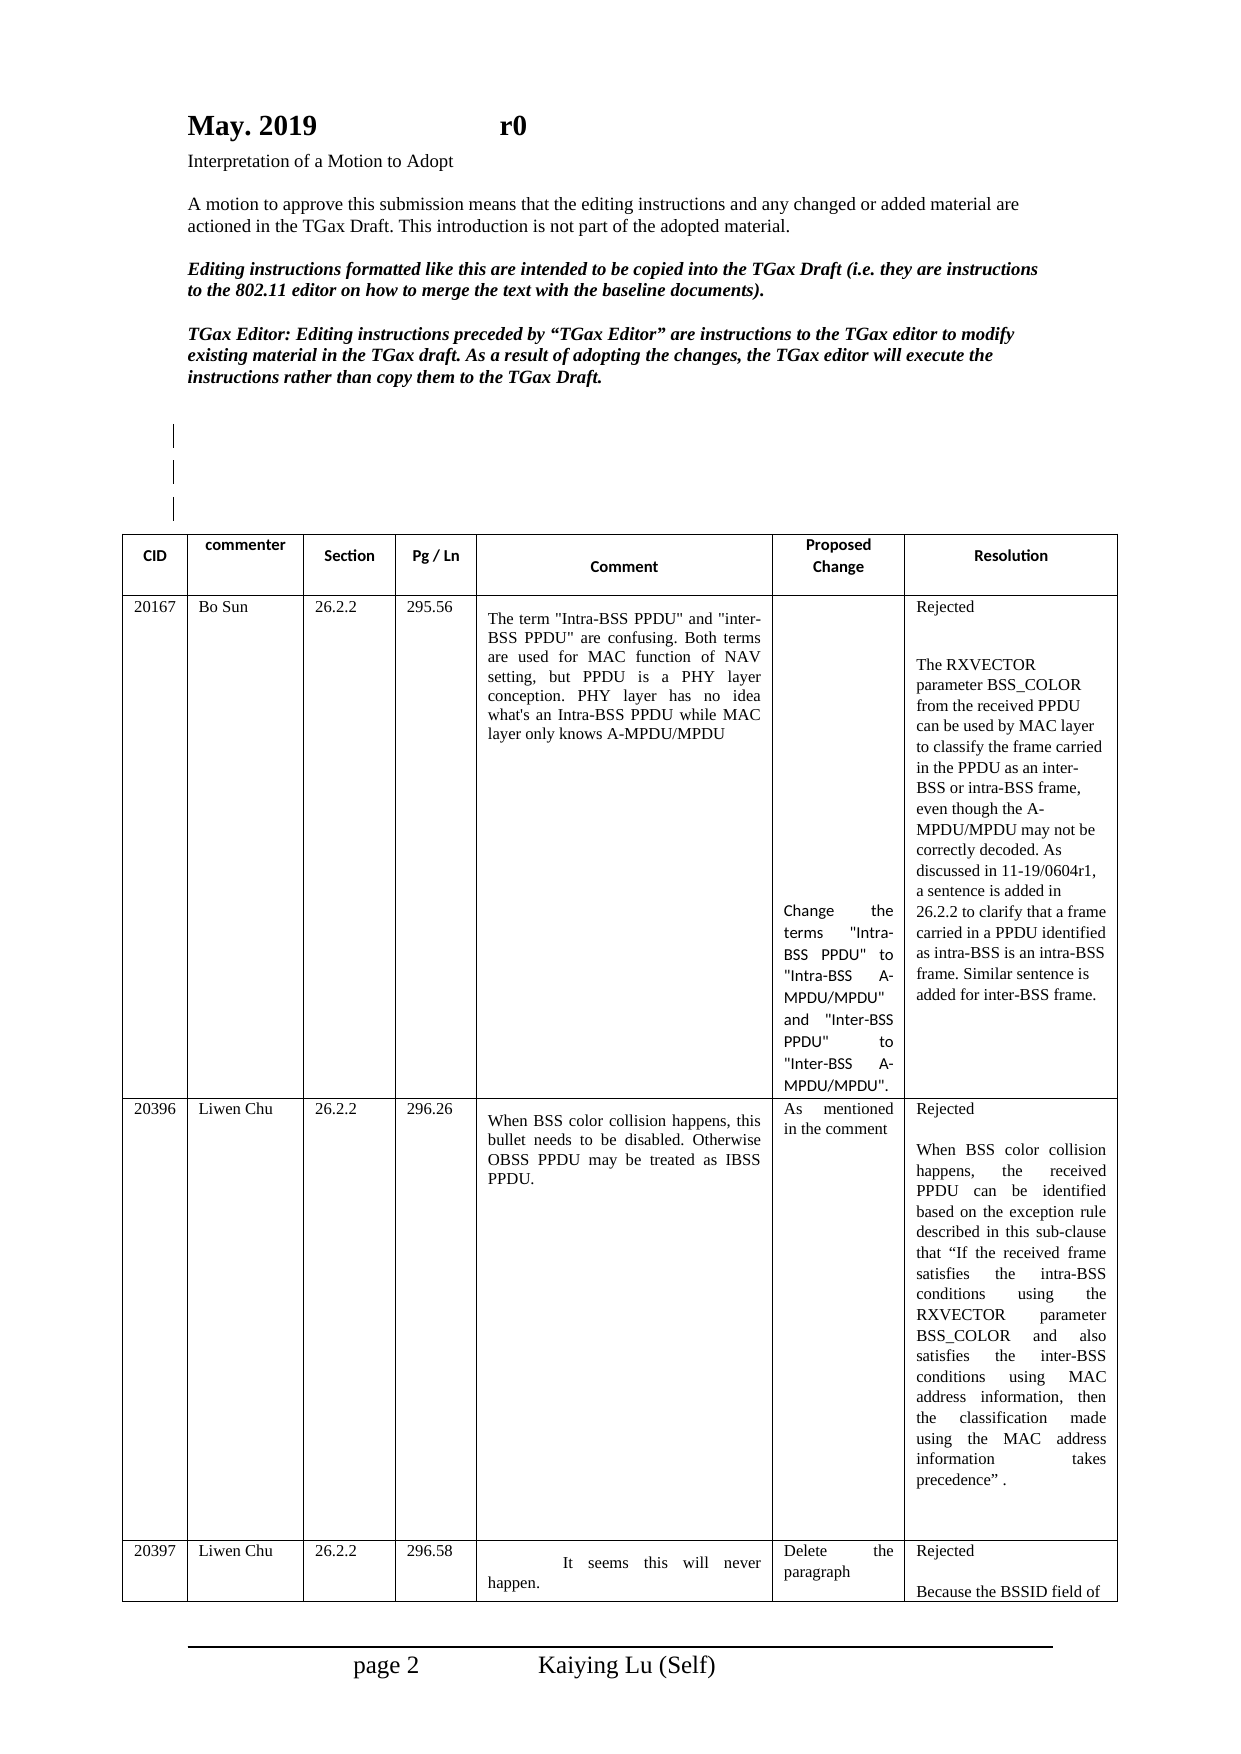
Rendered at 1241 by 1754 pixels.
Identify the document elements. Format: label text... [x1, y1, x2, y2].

text Editing instructions formatted like this are intended to be copied into the TGax Draft (i.e. they are instructions to the 802.11 editor on how to merge the text with the baseline documents). [187, 258, 1053, 301]
table_cell 20396 [123, 1099, 187, 1540]
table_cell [905, 1541, 1117, 1601]
table_cell Liwen Chu [188, 1541, 303, 1601]
table_header Resolution [905, 535, 1117, 595]
table_cell 296.58 [396, 1541, 476, 1601]
table_header Pg / Ln [396, 535, 476, 595]
table_cell 26.2.2 [304, 1541, 395, 1601]
table_cell 26.2.2 [304, 596, 395, 1097]
text Interpretation of a Motion to Adopt [187, 150, 1053, 172]
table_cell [477, 1541, 772, 1601]
table_cell When BSS color collision happens, this bullet needs to be disabled. Otherwise OBSS PPDU may be treated as IBSS PPDU. [477, 1099, 772, 1540]
table_cell Change the terms "Intra-BSS PPDU" to "Intra-BSS A-MPDU/MPDU" and "Inter-BSS PPDU" to "Inter-BSS A-MPDU/MPDU". [773, 596, 904, 1097]
table_cell The term "Intra-BSS PPDU" and "inter-BSS PPDU" are confusing. Both terms are used for MAC function of NAV setting, but PPDU is a PHY layer conception. PHY layer has no idea what's an Intra-BSS PPDU while MAC layer only knows A-MPDU/MPDU [477, 596, 772, 1097]
table_cell Bo Sun [188, 596, 303, 1097]
table_cell Rejected The RXVECTOR parameter BSS_COLOR from the received PPDU can be used by MAC layer to classify the frame carried in the PPDU as an inter-BSS or intra-BSS frame, even though the A-MPDU/MPDU may not be correctly decoded. As discussed in 11-19/0604r1, a sentence is added in 26.2.2 to clarify that a frame carried in a PPDU identified as intra-BSS is an intra-BSS frame. Similar sentence is added for inter-BSS frame. [905, 596, 1117, 1097]
table_header CID [123, 535, 187, 595]
table_cell Liwen Chu [188, 1099, 303, 1540]
table_cell As mentioned in the comment [773, 1099, 904, 1540]
table_cell 296.26 [396, 1099, 476, 1540]
table_cell 20167 [123, 596, 187, 1097]
text A motion to approve this submission means that the editing instructions and any changed or added material are actioned in the TGax Draft. This introduction is not part of the adopted material. [187, 193, 1053, 236]
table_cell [773, 1541, 904, 1601]
table_header Proposed Change [773, 535, 904, 595]
table_cell 26.2.2 [304, 1099, 395, 1540]
table_cell Rejected When BSS color collision happens, the received PPDU can be identified based on the exception rule described in this sub-clause that “If the received frame satisfies the intra-BSS conditions using the RXVECTOR parameter BSS_COLOR and also satisfies the inter-BSS conditions using MAC address information, then the classification made using the MAC address information takes precedence” . [905, 1099, 1117, 1540]
table_header Comment [477, 535, 772, 595]
table_header commenter [188, 535, 303, 595]
table_cell 295.56 [396, 596, 476, 1097]
table_cell 20397 [123, 1541, 187, 1601]
table_header Section [304, 535, 395, 595]
text TGax Editor: Editing instructions preceded by “TGax Editor” are instructions to the TGax editor to modify existing material in the TGax draft. As a result of adopting the changes, the TGax editor will execute the instructions rather than copy them to the TGax Draft. [187, 322, 1053, 387]
